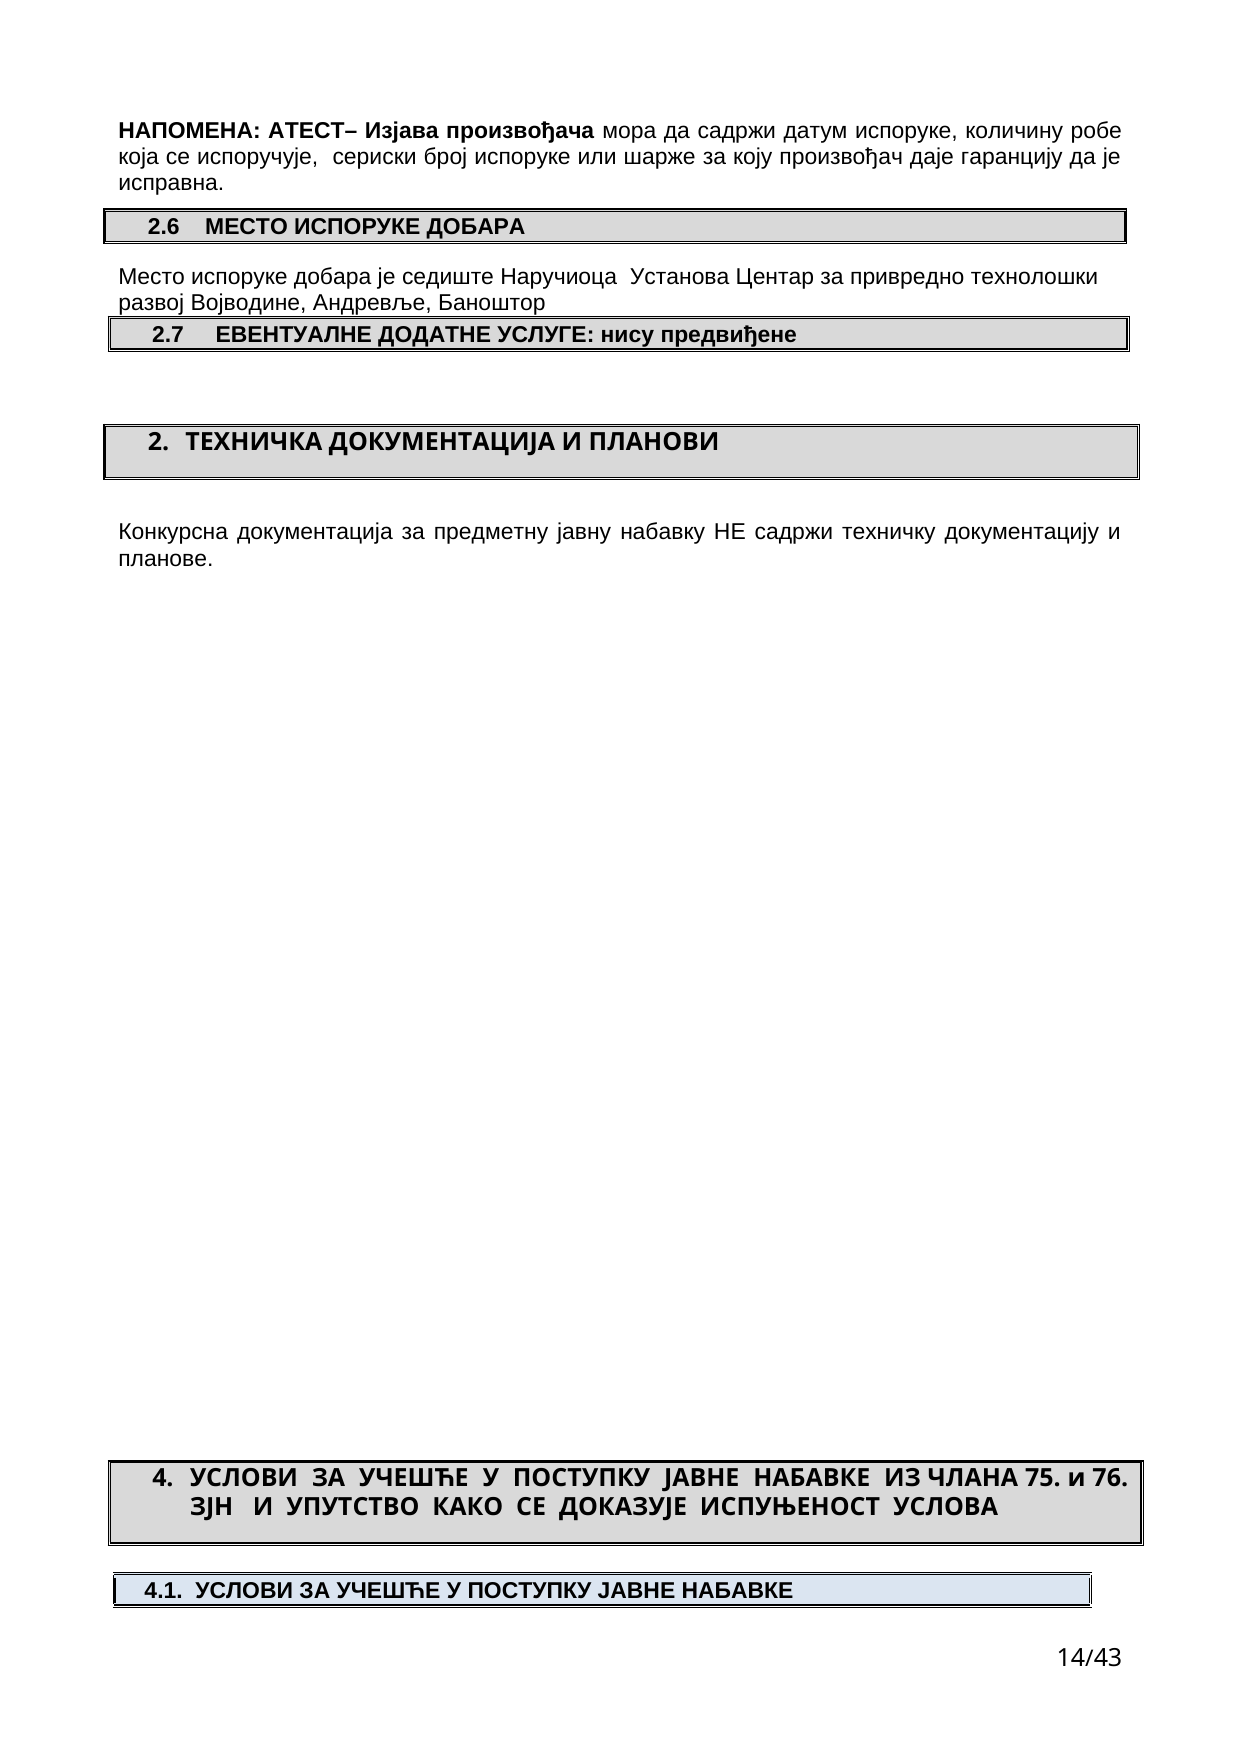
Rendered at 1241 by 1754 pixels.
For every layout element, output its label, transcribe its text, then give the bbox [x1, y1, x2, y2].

text Конкурсна документација за предметну јавну набавку НЕ садржи техничку документацију и планове. [118, 518, 1122, 571]
table_header ТЕХНИЧКА ДОКУМЕНТАЦИЈА И ПЛАНОВИ [106, 427, 1137, 477]
table_header 4.1. УСЛОВИ ЗА УЧЕШЋЕ У ПОСТУПКУ ЈАВНЕ НАБАВКЕ [114, 1575, 1090, 1604]
text НАПОМЕНА: АТЕСТ– Изјава произвођача мора да садржи датум испоруке, количину робе која се испоручује, сериски број испоруке или шарже за коју произвођач даје гаранцију да је исправна. [118, 117, 1122, 196]
text Место испоруке добара је седиште Наручиоца Установа Центар за привредно технолошки развој Војводине, Андревље, Баноштор [118, 263, 1122, 316]
table_header 2.7 ЕВЕНТУАЛНЕ ДОДАТНЕ УСЛУГЕ: нису предвиђене [111, 319, 1126, 348]
table_header УСЛОВИ ЗА УЧЕШЋЕ У ПОСТУПКУ ЈАВНЕ НАБАВКЕ ИЗ ЧЛАНА 75. и 76. ЗЈН И УПУТСТВО КАКО СЕ ДОКАЗУЈЕ ИСПУЊЕНОСТ УСЛОВА [111, 1463, 1140, 1542]
table_header 2.6 МЕСТО ИСПОРУКЕ ДОБАРА [106, 212, 1124, 241]
